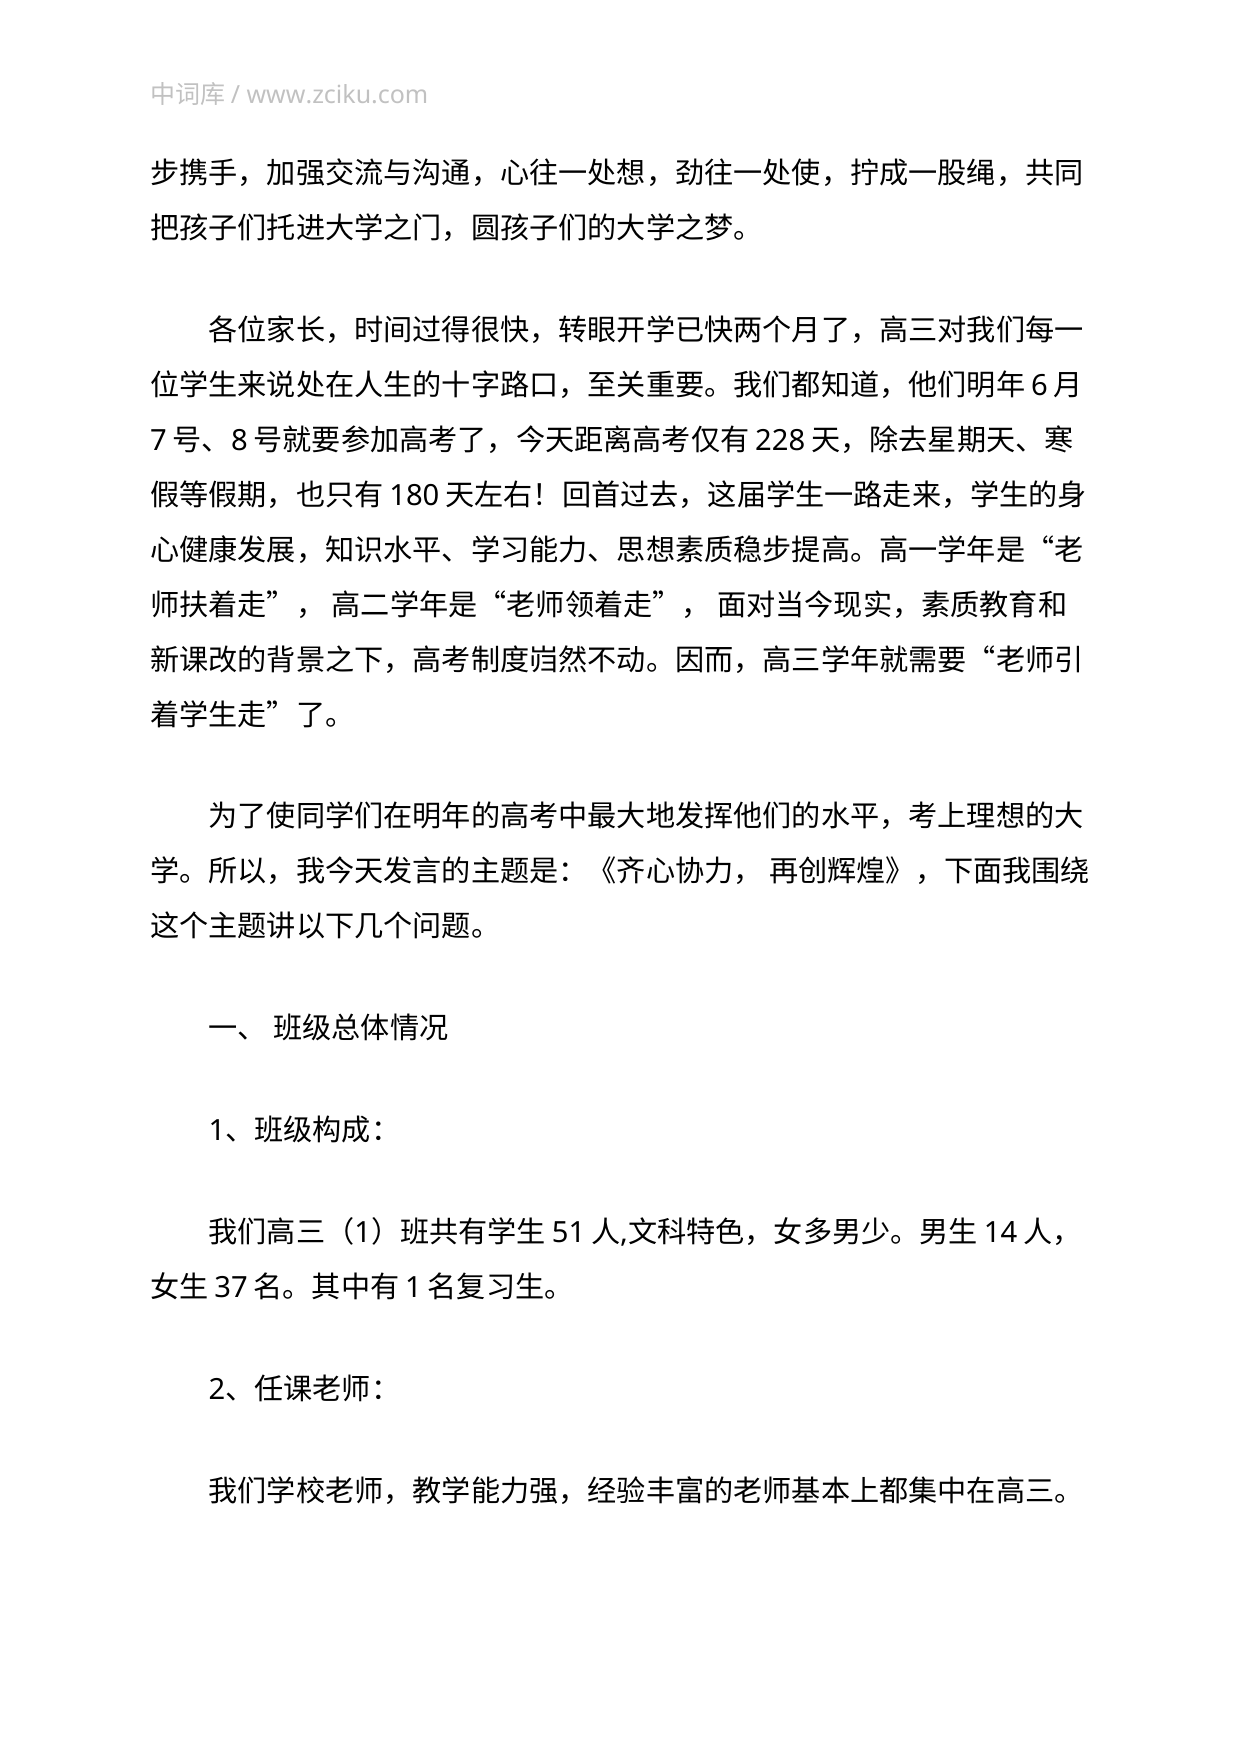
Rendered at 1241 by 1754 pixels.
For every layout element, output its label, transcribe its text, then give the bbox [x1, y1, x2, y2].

text 2、任课老师： [150, 1365, 1090, 1408]
text 我们高三（1）班共有学生51人,文科特色，女多男少。男生14人，女生37名。其中有1名复习生。 [150, 1208, 1090, 1306]
text 一、 班级总体情况 [150, 1004, 1090, 1047]
text 1、班级构成： [150, 1106, 1090, 1149]
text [150, 150, 1090, 247]
text 为了使同学们在明年的高考中最大地发挥他们的水平，考上理想的大学。所以，我今天发言的主题是：《齐心协力， 再创辉煌》，下面我围绕这个主题讲以下几个问题。 [150, 793, 1090, 945]
text 各位家长，时间过得很快，转眼开学已快两个月了，高三对我们每一位学生来说处在人生的十字路口，至关重要。我们都知道，他们明年6月7号、8号就要参加高考了，今天距离高考仅有228天，除去星期天、寒假等假期，也只有180天左右！回首过去，这届学生一路走来，学生的身心健康发展，知识水平、学习能力、思想素质稳步提高。高一学年是“老师扶着走”， 高二学年是“老师领着走”， 面对当今现实，素质教育和新课改的背景之下，高考制度岿然不动。因而，高三学年就需要“老师引着学生走”了。 [150, 307, 1090, 733]
text 我们学校老师，教学能力强，经验丰富的老师基本上都集中在高三。 [150, 1467, 1090, 1509]
